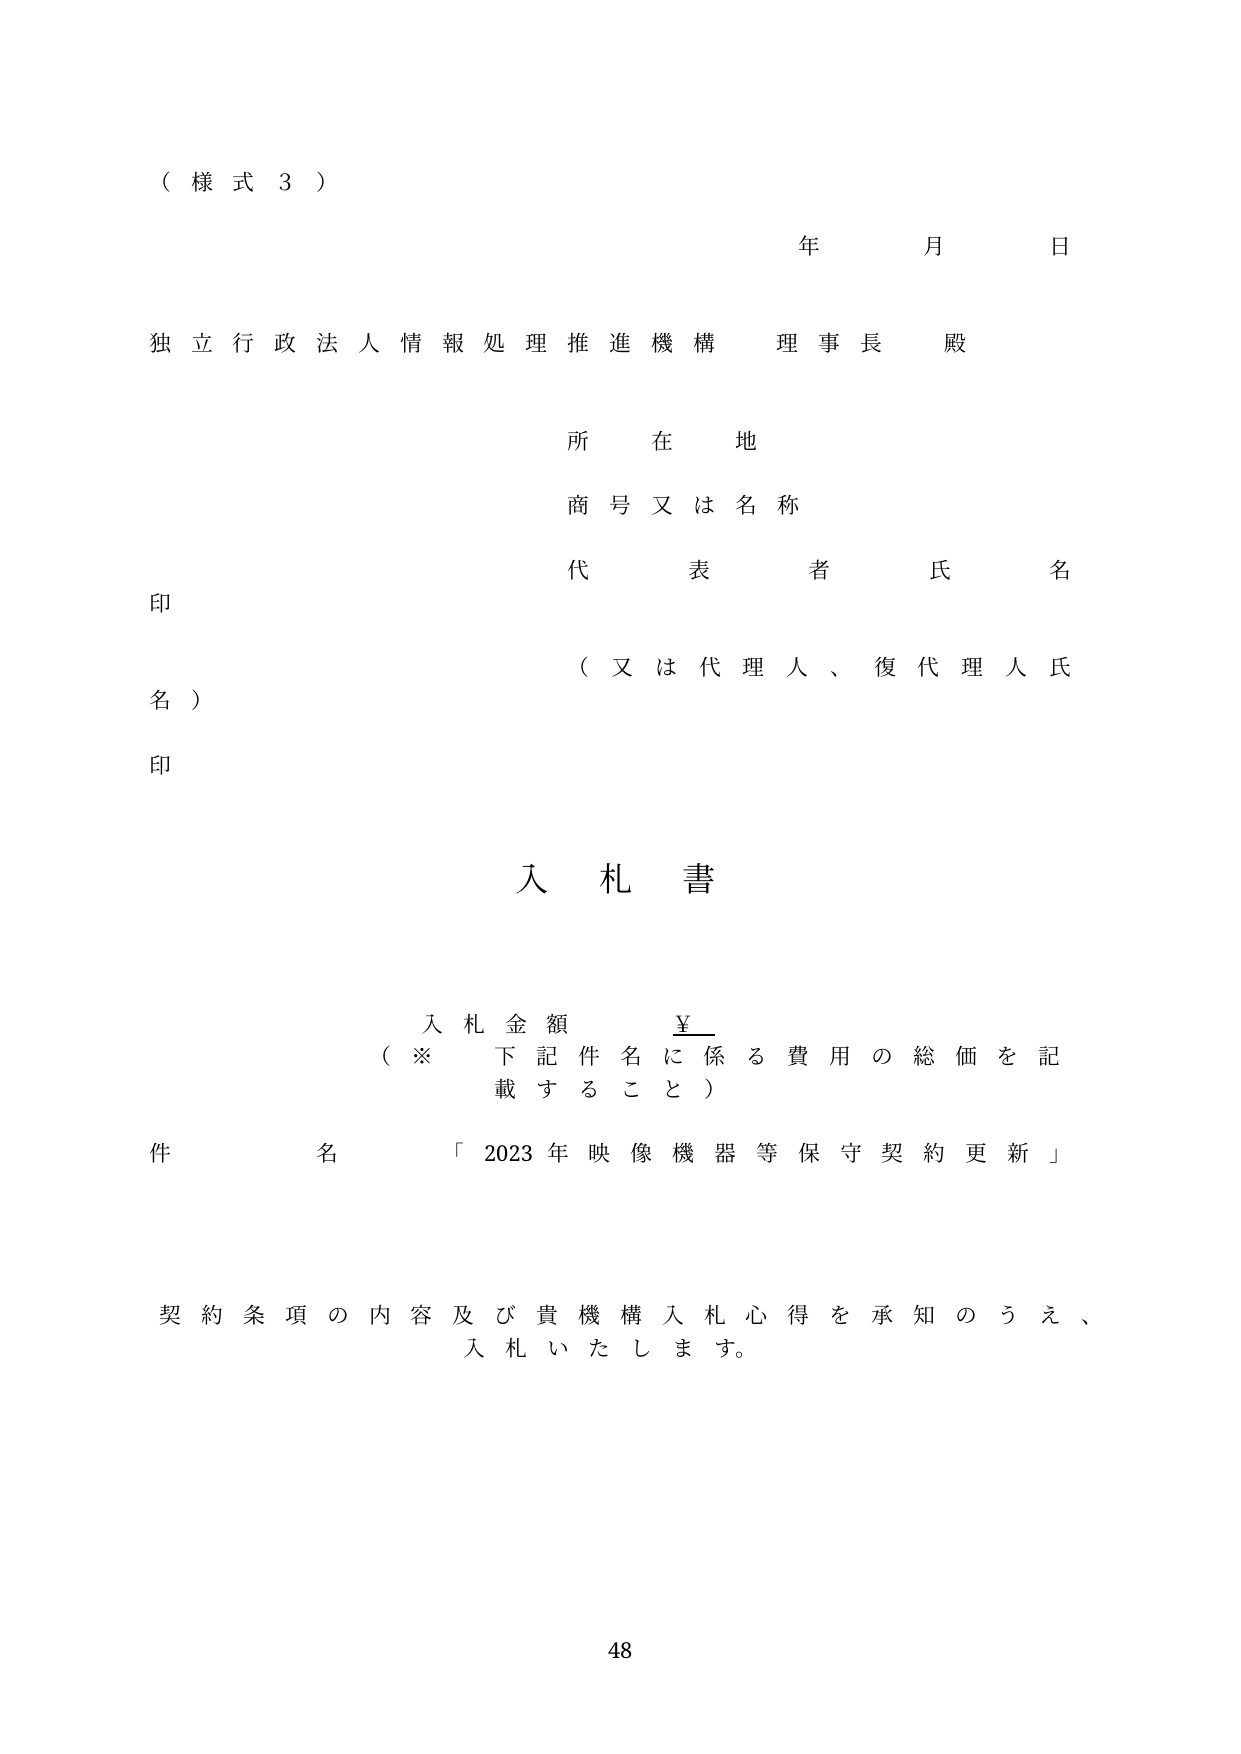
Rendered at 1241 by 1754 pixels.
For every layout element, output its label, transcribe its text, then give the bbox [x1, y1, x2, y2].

text 代表者氏名 印 [149, 553, 1091, 618]
text 入札金額 ￥ [149, 1007, 1091, 1039]
text （又は代理人、復代理人氏名） [149, 650, 1091, 715]
text （様式３） [149, 164, 1091, 197]
text （※ 下記件名に係る費用の総価を記載すること） [149, 1039, 1091, 1104]
text 印 [149, 715, 1091, 780]
text 商号又は名称 [149, 488, 1091, 521]
text 契約条項の内容及び貴機構入札心得を承知のうえ、入札いたします。 [149, 1298, 1091, 1363]
text 件 名 「2023年映像機器等保守契約更新」 [149, 1136, 1091, 1168]
text 入 札 書 [149, 844, 1091, 909]
text 独立行政法人情報処理推進機構 理事長 殿 [149, 326, 1091, 359]
text 年 月 日 [149, 229, 1091, 261]
text 所 在 地 [149, 423, 1091, 456]
